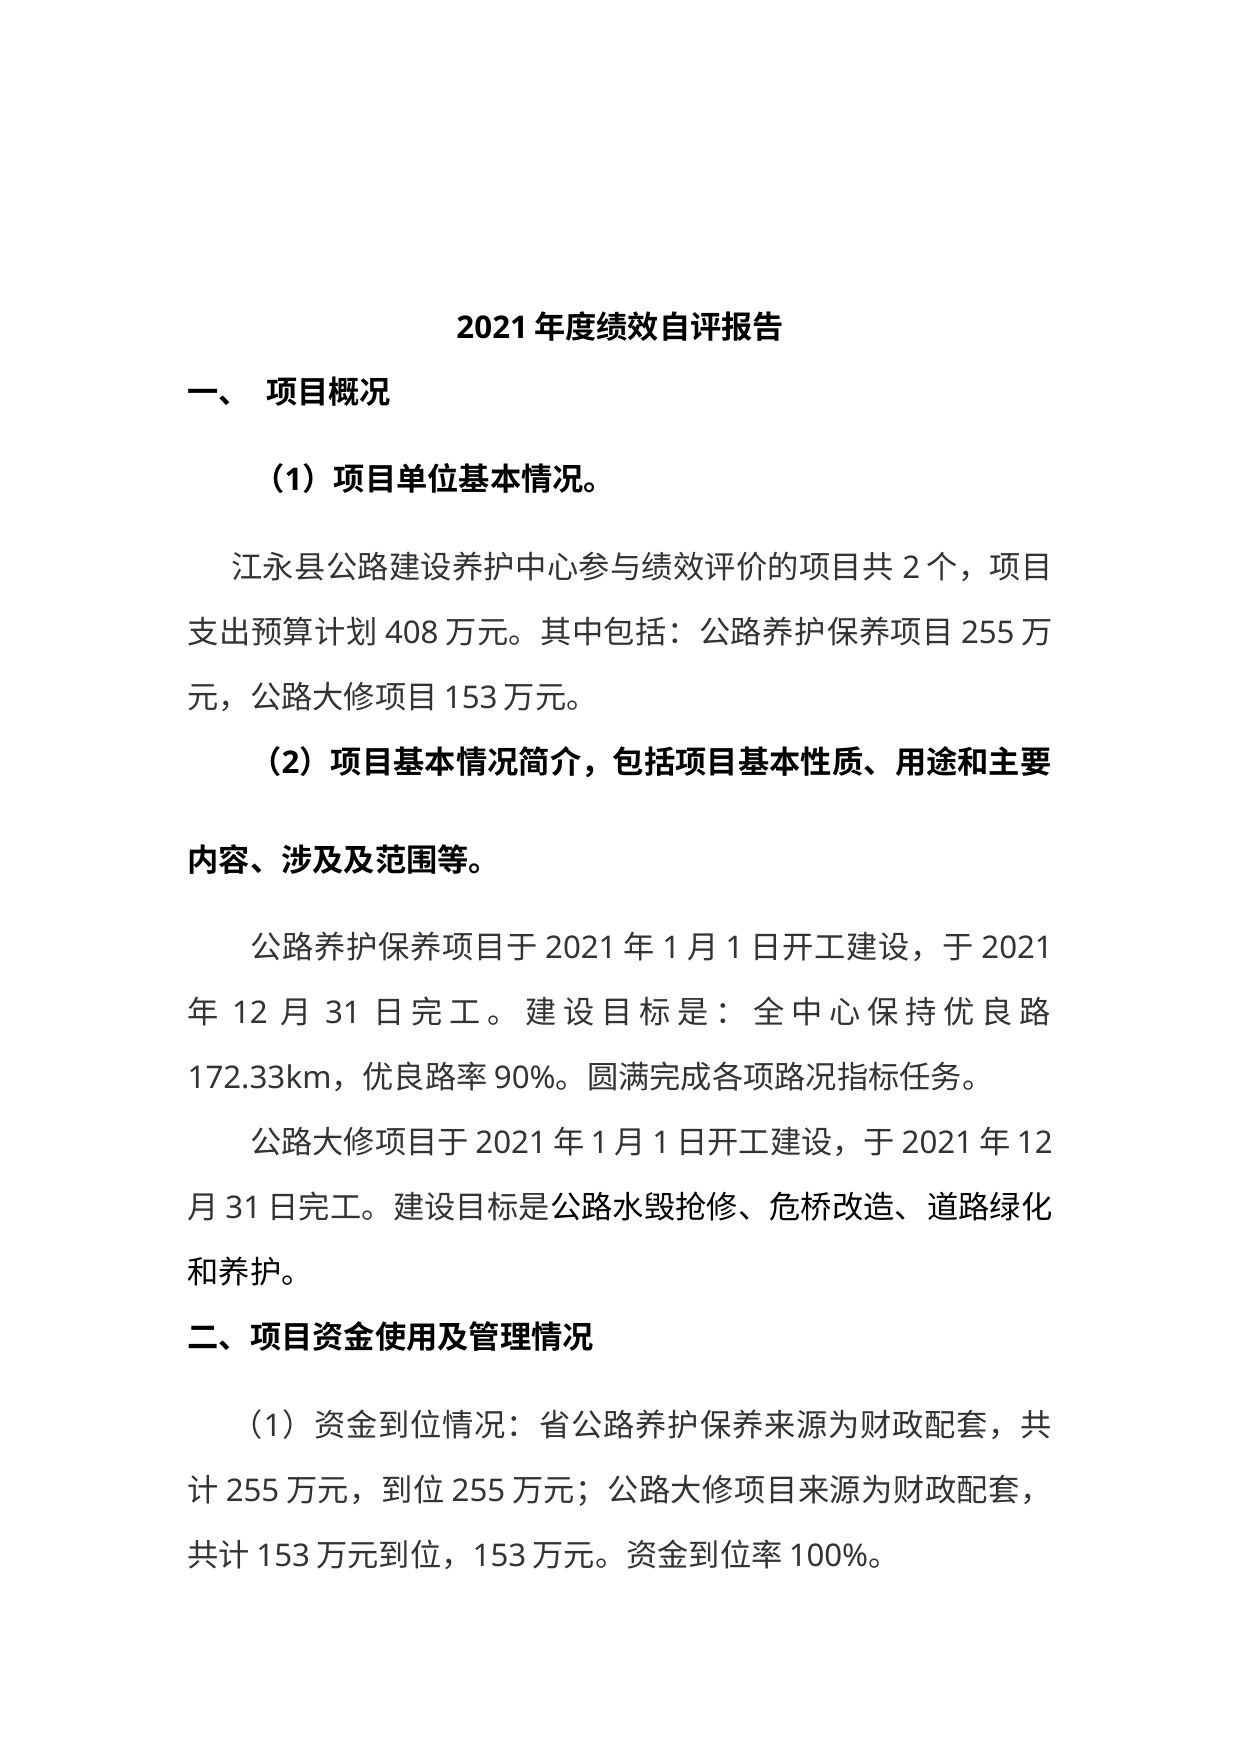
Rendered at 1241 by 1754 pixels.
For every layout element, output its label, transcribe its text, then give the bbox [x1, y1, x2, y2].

list （1）项目单位基本情况。 [253, 445, 1053, 510]
list 项目概况 [187, 357, 1053, 422]
text 江永县公路建设养护中心参与绩效评价的项目共2个，项目支出预算计划408万元。其中包括：公路养护保养项目255万元，公路大修项目153万元。 [187, 532, 1053, 727]
text 公路大修项目于2021年1月1日开工建设，于2021年12月31日完工。建设目标是公路水毁抢修、危桥改造、道路绿化和养护。 [187, 1107, 1053, 1302]
text 2021年度绩效自评报告 [187, 292, 1053, 357]
text 公路养护保养项目于2021年1月1日开工建设，于2021年12月31日完工。建设目标是：全中心保持优良路172.33km，优良路率90%。圆满完成各项路况指标任务。 [187, 912, 1053, 1107]
list 项目资金使用及管理情况 [187, 1302, 1053, 1367]
text （1）资金到位情况：省公路养护保养来源为财政配套，共计255万元，到位255万元；公路大修项目来源为财政配套，共计153万元到位，153万元。资金到位率100%。 [187, 1390, 1053, 1585]
list 项目基本情况简介，包括项目基本性质、用途和主要内容、涉及及范围等。 [187, 727, 1053, 890]
